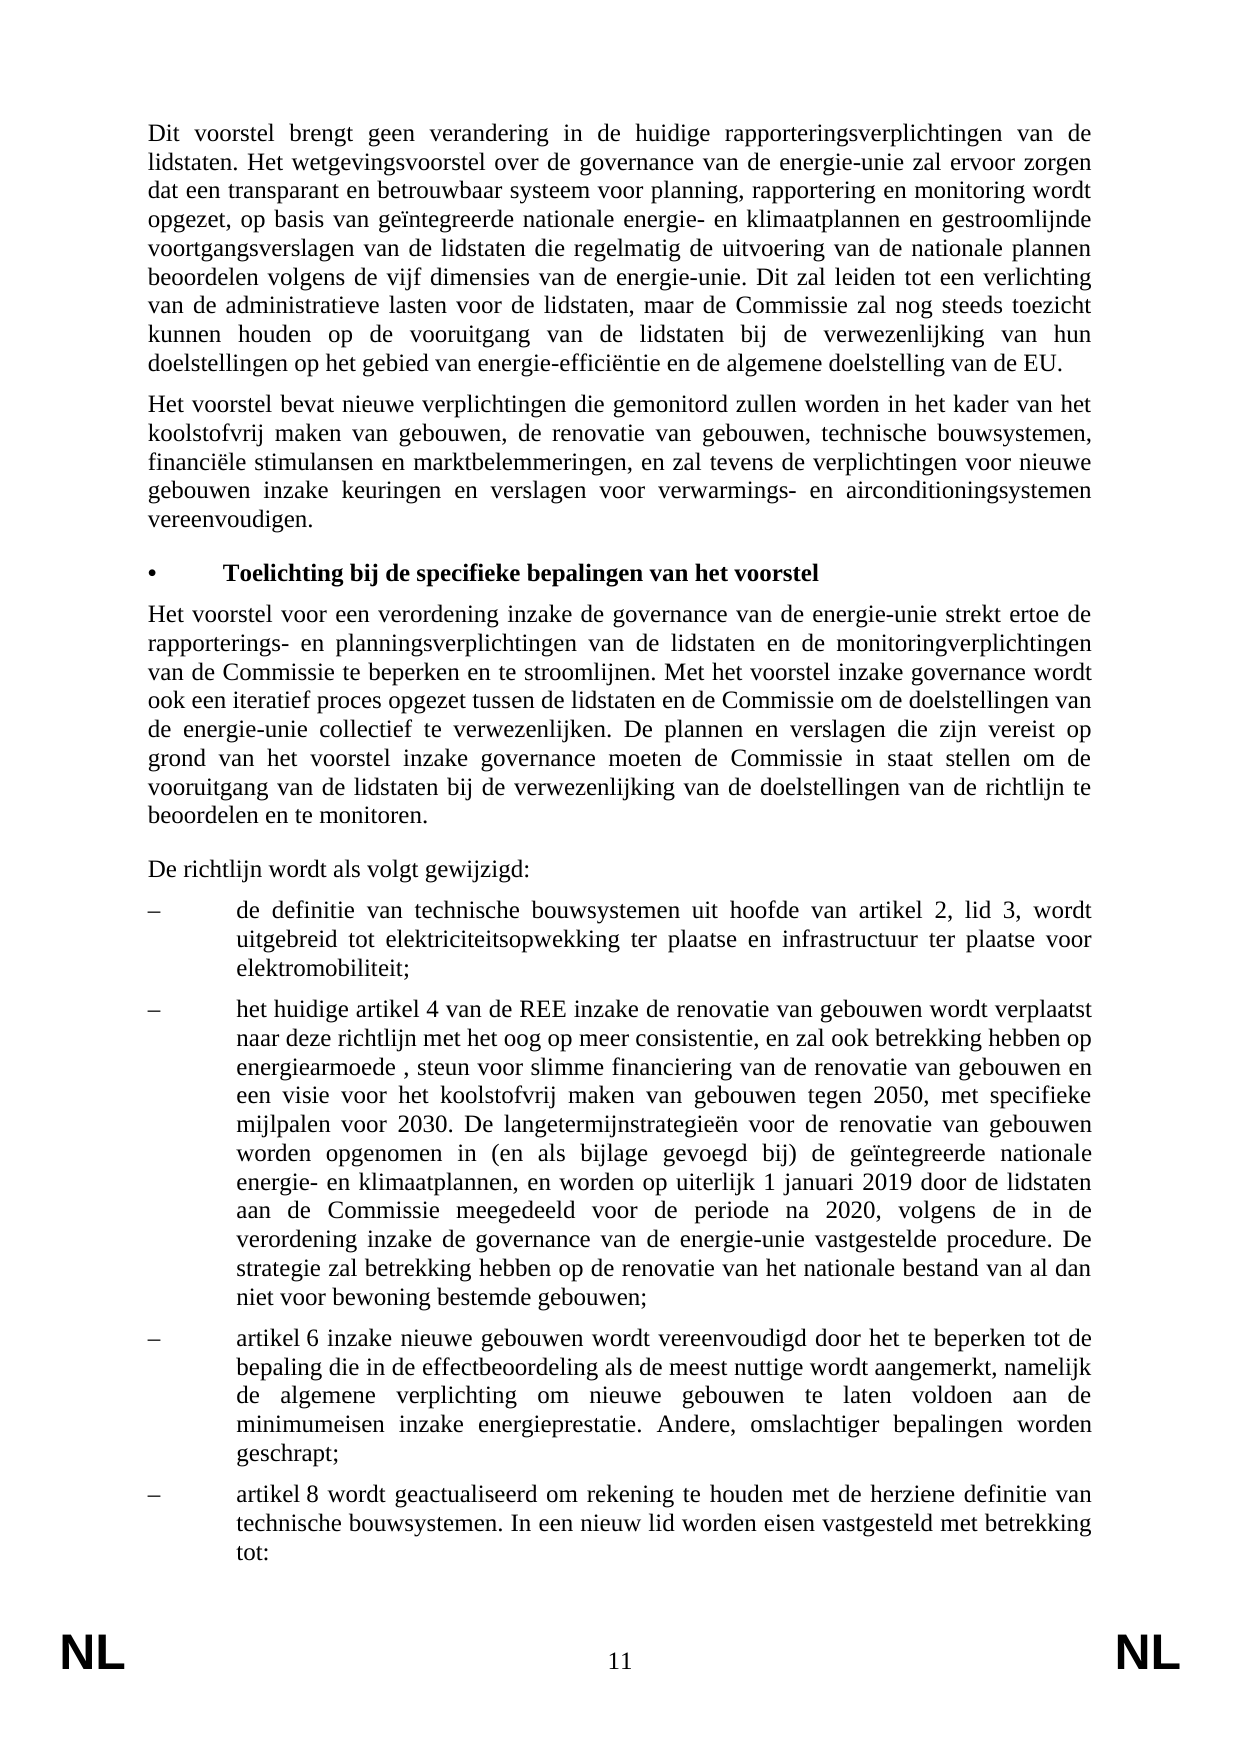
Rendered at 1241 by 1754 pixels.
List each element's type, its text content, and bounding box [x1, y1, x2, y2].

text • Toelichting bij de specifieke bepalingen van het voorstel [148, 558, 1093, 587]
text De richtlijn wordt als volgt gewijzigd: [148, 854, 1093, 883]
text de definitie van technische bouwsystemen uit hoofde van artikel 2, lid 3, wordt uitgebreid tot elektriciteitsopwekking ter plaatse en infrastructuur ter plaatse voor elektromobiliteit; [148, 896, 1093, 982]
text Het voorstel voor een verordening inzake de governance van de energie-unie strekt ertoe de rapporterings- en planningsverplichtingen van de lidstaten en de monitoringverplichtingen van de Commissie te beperken en te stroomlijnen. Met het voorstel inzake governance wordt ook een iteratief proces opgezet tussen de lidstaten en de Commissie om de doelstellingen van de energie-unie collectief te verwezenlijken. De plannen en verslagen die zijn vereist op grond van het voorstel inzake governance moeten de Commissie in staat stellen om de vooruitgang van de lidstaten bij de verwezenlijking van de doelstellingen van de richtlijn te beoordelen en te monitoren. [148, 599, 1093, 829]
text het huidige artikel 4 van de REE inzake de renovatie van gebouwen wordt verplaatst naar deze richtlijn met het oog op meer consistentie, en zal ook betrekking hebben op energiearmoede , steun voor slimme financiering van de renovatie van gebouwen en een visie voor het koolstofvrij maken van gebouwen tegen 2050, met specifieke mijlpalen voor 2030. De langetermijnstrategieën voor de renovatie van gebouwen worden opgenomen in (en als bijlage gevoegd bij) de geïntegreerde nationale energie- en klimaatplannen, en worden op uiterlijk 1 januari 2019 door de lidstaten aan de Commissie meegedeeld voor de periode na 2020, volgens de in de verordening inzake de governance van de energie-unie vastgestelde procedure. De strategie zal betrekking hebben op de renovatie van het nationale bestand van al dan niet voor bewoning bestemde gebouwen; [148, 994, 1093, 1311]
text Dit voorstel brengt geen verandering in de huidige rapporteringsverplichtingen van de lidstaten. Het wetgevingsvoorstel over de governance van de energie-unie zal ervoor zorgen dat een transparant en betrouwbaar systeem voor planning, rapportering en monitoring wordt opgezet, op basis van geïntegreerde nationale energie- en klimaatplannen en gestroomlijnde voortgangsverslagen van de lidstaten die regelmatig de uitvoering van de nationale plannen beoordelen volgens de vijf dimensies van de energie-unie. Dit zal leiden tot een verlichting van de administratieve lasten voor de lidstaten, maar de Commissie zal nog steeds toezicht kunnen houden op de vooruitgang van de lidstaten bij de verwezenlijking van hun doelstellingen op het gebied van energie-efficiëntie en de algemene doelstelling van de EU. [148, 118, 1093, 377]
text Het voorstel bevat nieuwe verplichtingen die gemonitord zullen worden in het kader van het koolstofvrij maken van gebouwen, de renovatie van gebouwen, technische bouwsystemen, financiële stimulansen en marktbelemmeringen, en zal tevens de verplichtingen voor nieuwe gebouwen inzake keuringen en verslagen voor verwarmings- en airconditioningsystemen vereenvoudigen. [148, 389, 1093, 533]
text artikel 6 inzake nieuwe gebouwen wordt vereenvoudigd door het te beperken tot de bepaling die in de effectbeoordeling als de meest nuttige wordt aangemerkt, namelijk de algemene verplichting om nieuwe gebouwen te laten voldoen aan de minimumeisen inzake energieprestatie. Andere, omslachtiger bepalingen worden geschrapt; [148, 1323, 1093, 1467]
text artikel 8 wordt geactualiseerd om rekening te houden met de herziene definitie van technische bouwsystemen. In een nieuw lid worden eisen vastgesteld met betrekking tot: [148, 1479, 1093, 1566]
